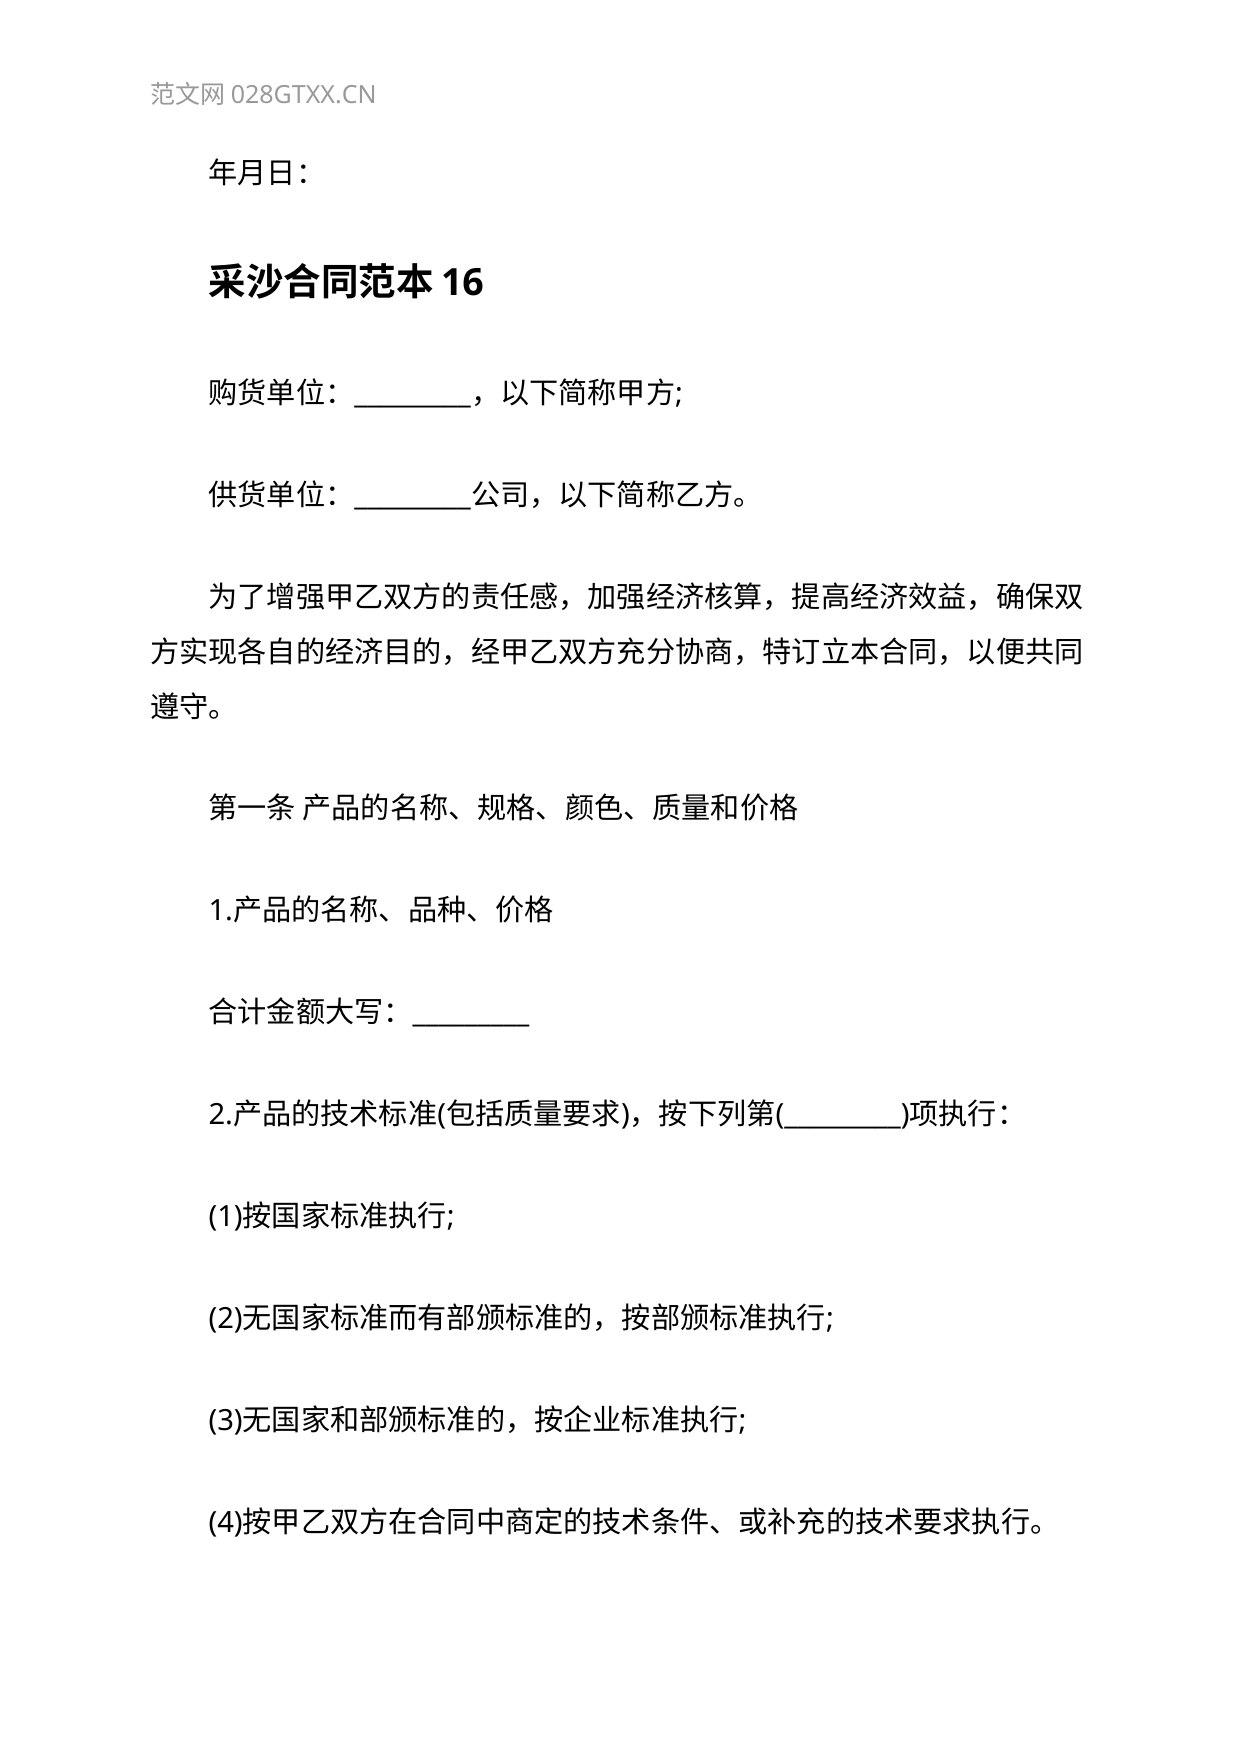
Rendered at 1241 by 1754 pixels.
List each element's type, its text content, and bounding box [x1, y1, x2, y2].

text 2.产品的技术标准(包括质量要求)，按下列第(_________)项执行： [150, 1091, 1090, 1133]
text 第一条 产品的名称、规格、颜色、质量和价格 [150, 785, 1090, 827]
text (1)按国家标准执行; [150, 1193, 1090, 1235]
text 为了增强甲乙双方的责任感，加强经济核算，提高经济效益，确保双方实现各自的经济目的，经甲乙双方充分协商，特订立本合同，以便共同遵守。 [150, 573, 1090, 725]
text 1.产品的名称、品种、价格 [150, 887, 1090, 929]
text 合计金额大写：_________ [150, 989, 1090, 1031]
text 购货单位：_________，以下简称甲方; [150, 369, 1090, 412]
text 年月日： [150, 150, 1090, 192]
text (2)无国家标准而有部颁标准的，按部颁标准执行; [150, 1294, 1090, 1337]
text (4)按甲乙双方在合同中商定的技术条件、或补充的技术要求执行。 [150, 1498, 1090, 1541]
text (3)无国家和部颁标准的，按企业标准执行; [150, 1397, 1090, 1439]
text 供货单位：_________公司，以下简称乙方。 [150, 471, 1090, 514]
text 采沙合同范本16 [150, 252, 1090, 306]
